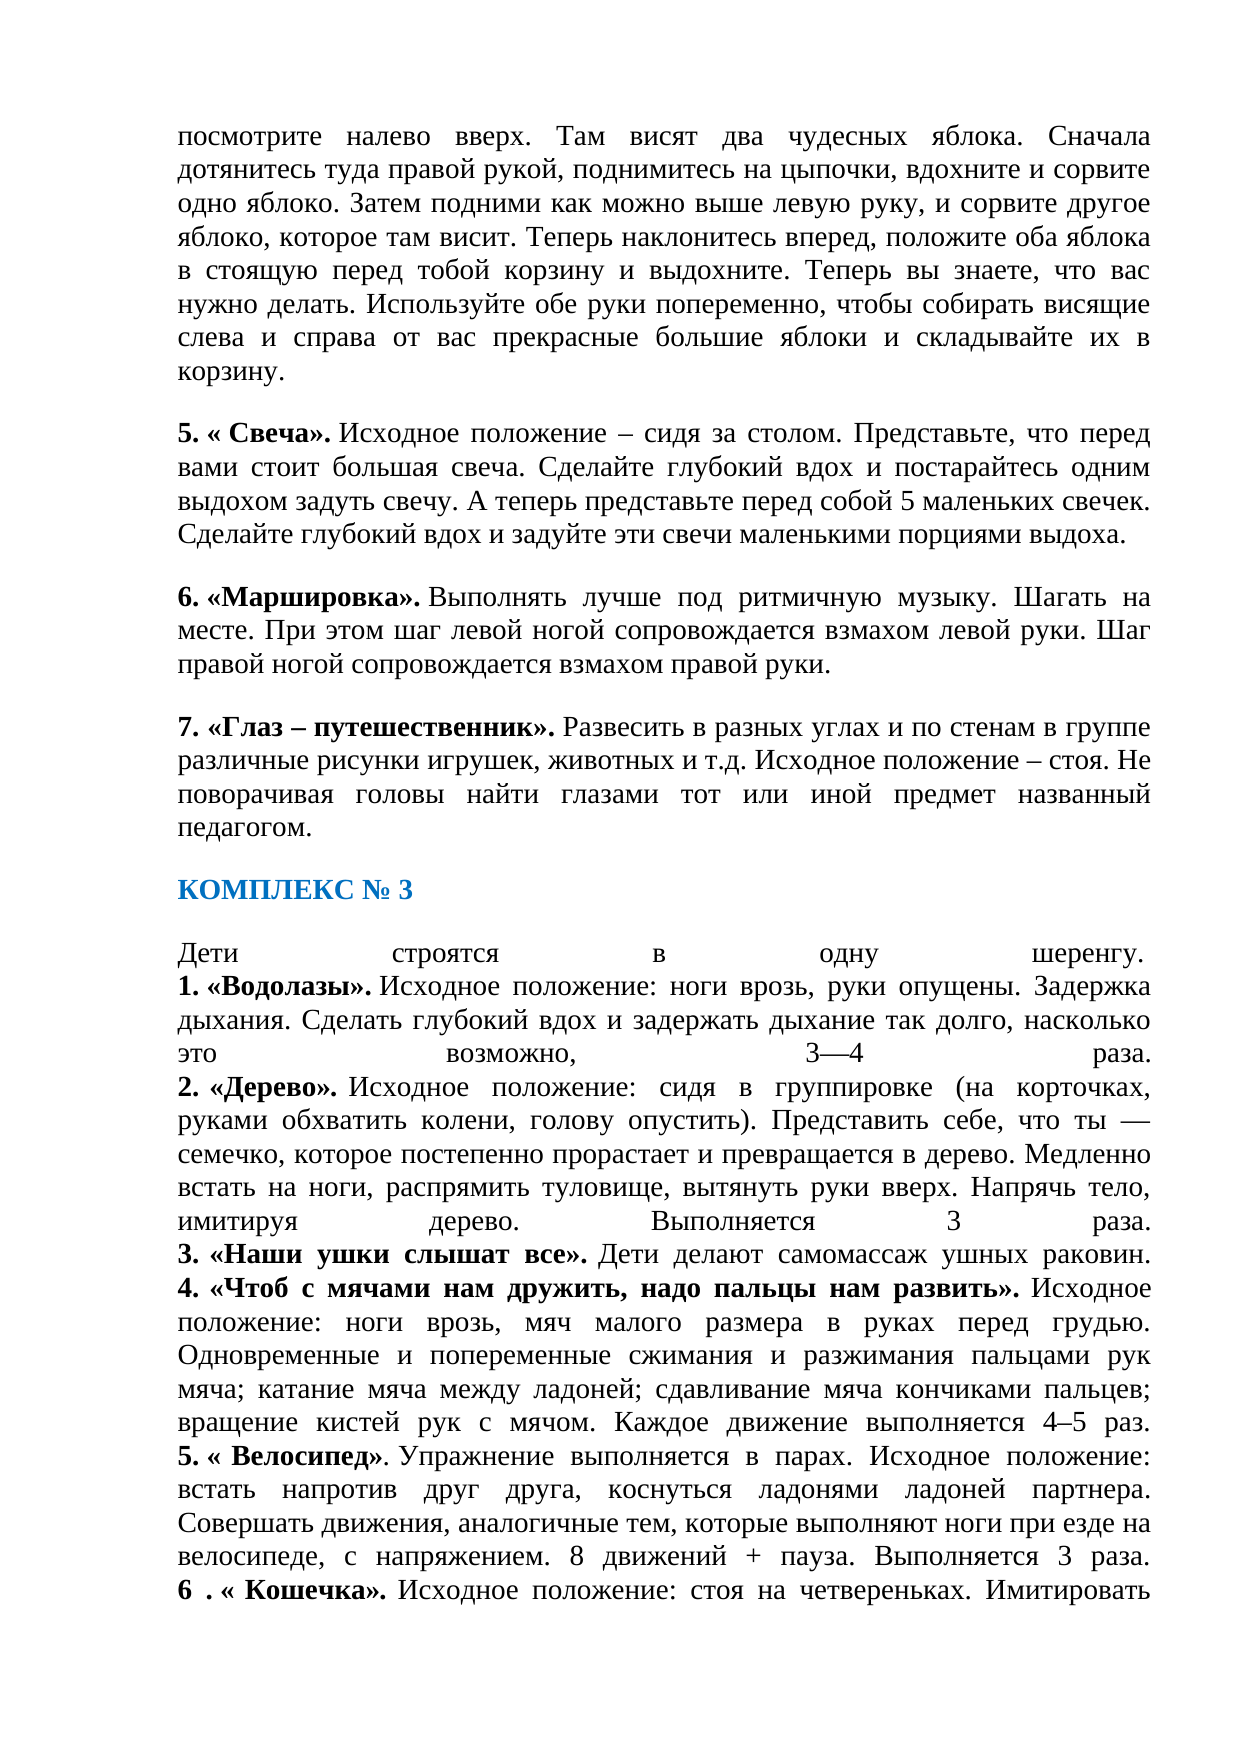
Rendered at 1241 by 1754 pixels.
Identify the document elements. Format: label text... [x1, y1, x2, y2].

text 7. «Глаз – путешественник». Развесить в разных углах и по стенам в группе различные рисунки игрушек, животных и т.д. Исходное положение – стоя. Не поворачивая головы найти глазами тот или иной предмет названный педагогом. [177, 709, 1152, 843]
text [177, 935, 1152, 1606]
text 5. « Свеча». Исходное положение – сидя за столом. Представьте, что перед вами стоит большая свеча. Сделайте глубокий вдох и постарайтесь одним выдохом задуть свечу. А теперь представьте перед собой 5 маленьких свечек. Сделайте глубокий вдох и задуйте эти свечи маленькими порциями выдоха. [177, 416, 1152, 550]
text 6. «Маршировка». Выполнять лучше под ритмичную музыку. Шагать на месте. При этом шаг левой ногой сопровождается взмахом левой руки. Шаг правой ногой сопровождается взмахом правой руки. [177, 579, 1152, 679]
text КОМПЛЕКС № 3 [177, 872, 1152, 906]
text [177, 118, 1152, 386]
